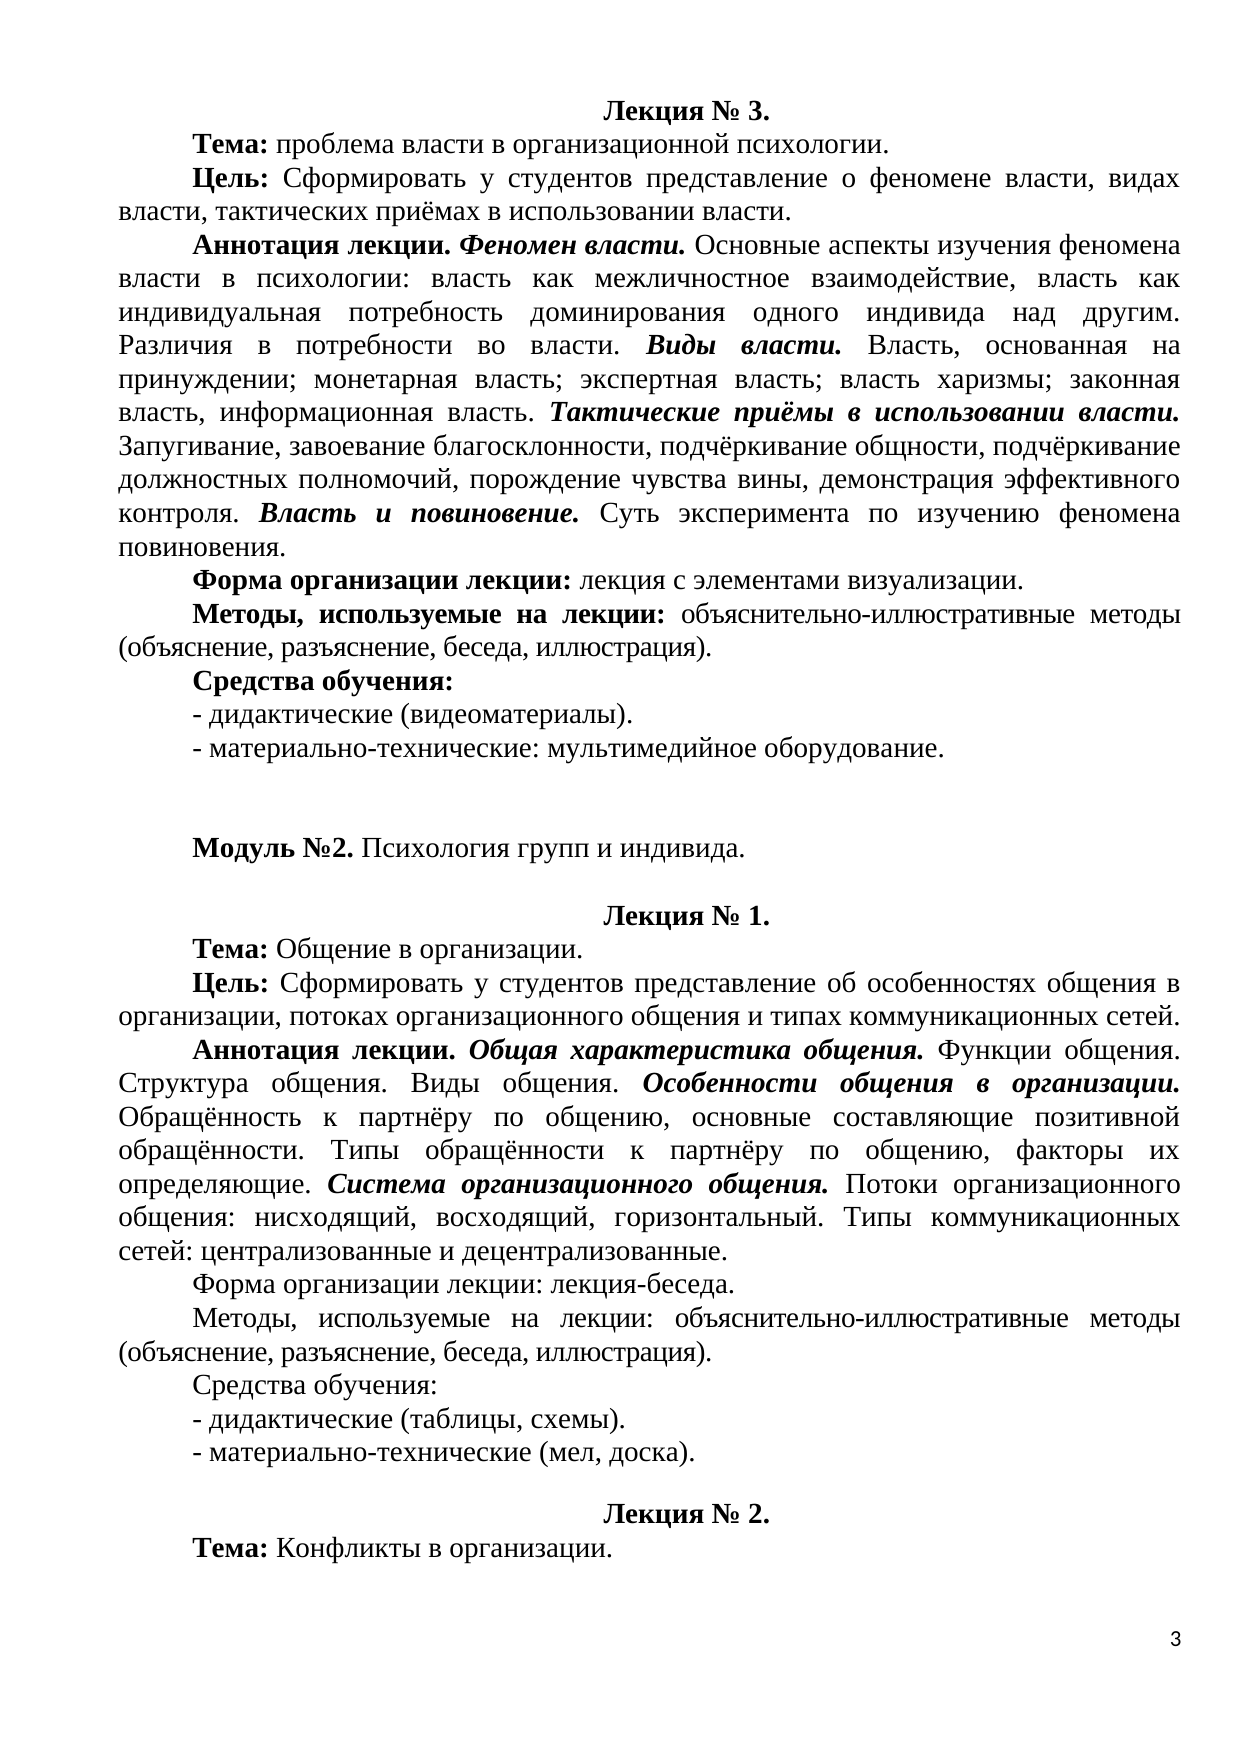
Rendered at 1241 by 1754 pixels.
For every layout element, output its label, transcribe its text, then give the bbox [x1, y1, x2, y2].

text Тема: Общение в организации. [118, 931, 1181, 965]
text Форма организации лекции: лекция с элементами визуализации. [118, 562, 1181, 596]
text Средства обучения: [118, 663, 1181, 696]
text Тема: Конфликты в организации. [118, 1530, 1181, 1564]
text Средства обучения: [118, 1367, 1181, 1401]
text Цель: Сформировать у студентов представление о феномене власти, видах власти, тактических приёмах в использовании власти. [118, 160, 1181, 227]
text - материально-технические (мел, доска). [118, 1434, 1181, 1468]
text Цель: Сформировать у студентов представление об особенностях общения в организации, потоках организационного общения и типах коммуникационных сетей. [118, 965, 1181, 1032]
text Лекция № 2. [118, 1497, 1181, 1530]
text - дидактические (таблицы, схемы). [118, 1401, 1181, 1434]
text - материально-технические: мультимедийное оборудование. [118, 730, 1181, 763]
text Аннотация лекции. Общая характеристика общения. Функции общения. Структура общения. Виды общения. Особенности общения в организации. Обращённость к партнёру по общению, основные составляющие позитивной обращённости. Типы обращённости к партнёру по общению, факторы их определяющие. Система организационного общения. Потоки организационного общения: нисходящий, восходящий, горизонтальный. Типы коммуникационных сетей: централизованные и децентрализованные. [118, 1032, 1181, 1267]
text Методы, используемые на лекции: объяснительно-иллюстративные методы (объяснение, разъяснение, беседа, иллюстрация). [118, 596, 1181, 663]
text - дидактические (видеоматериалы). [118, 696, 1181, 730]
text Форма организации лекции: лекция-беседа. [118, 1267, 1181, 1300]
text Методы, используемые на лекции: объяснительно-иллюстративные методы (объяснение, разъяснение, беседа, иллюстрация). [118, 1300, 1181, 1367]
text Модуль №2. Психология групп и индивида. [118, 831, 1181, 864]
text Тема: проблема власти в организационной психологии. [118, 126, 1181, 160]
text Лекция № 1. [118, 898, 1181, 931]
text Аннотация лекции. Феномен власти. Основные аспекты изучения феномена власти в психологии: власть как межличностное взаимодействие, власть как индивидуальная потребность доминирования одного индивида над другим. Различия в потребности во власти. Виды власти. Власть, основанная на принуждении; монетарная власть; экспертная власть; власть харизмы; законная власть, информационная власть. Тактические приёмы в использовании власти. Запугивание, завоевание благосклонности, подчёркивание общности, подчёркивание должностных полномочий, порождение чувства вины, демонстрация эффективного контроля. Власть и повиновение. Суть эксперимента по изучению феномена повиновения. [118, 227, 1181, 562]
text Лекция № 3. [118, 93, 1181, 126]
